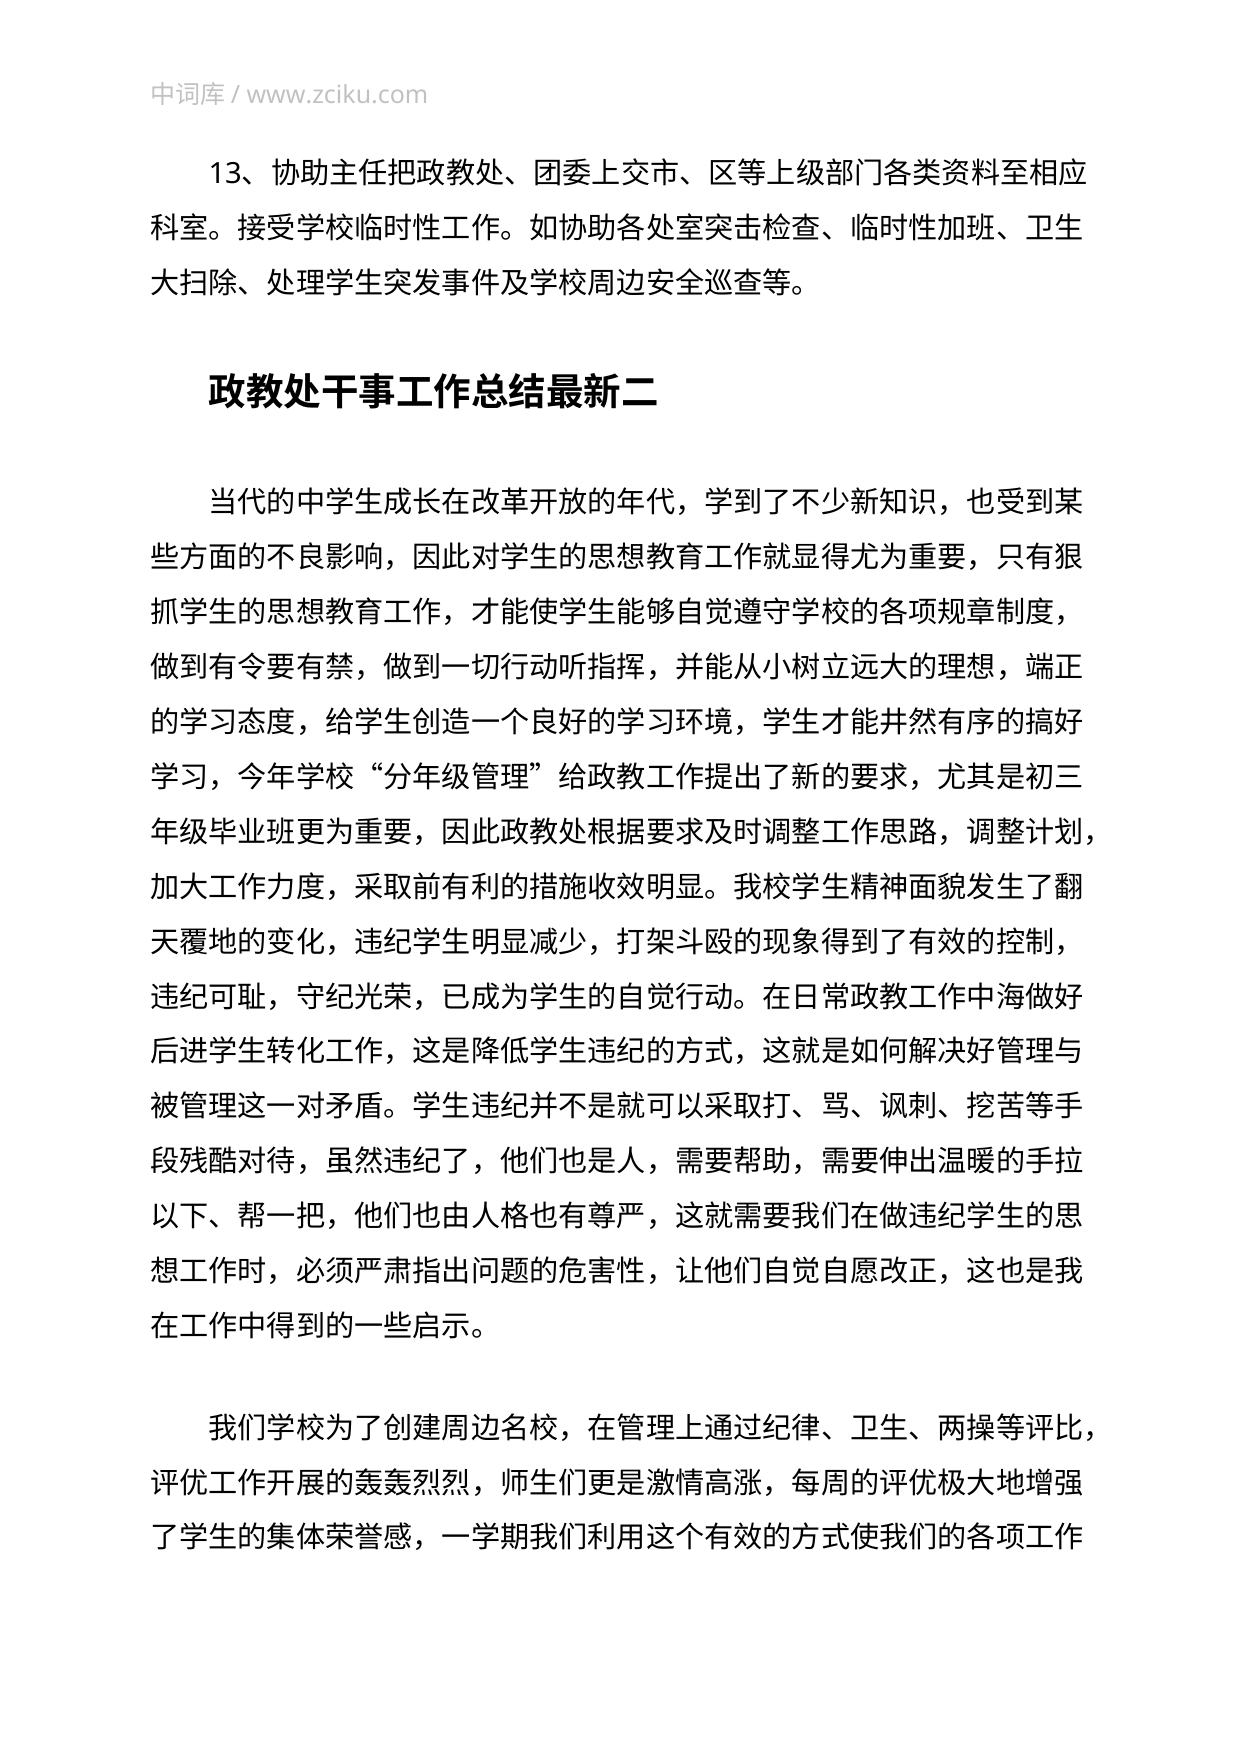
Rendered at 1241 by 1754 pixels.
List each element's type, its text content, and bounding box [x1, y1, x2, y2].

text 政教处干事工作总结最新二 [150, 362, 1090, 416]
text 当代的中学生成长在改革开放的年代，学到了不少新知识，也受到某些方面的不良影响，因此对学生的思想教育工作就显得尤为重要，只有狠抓学生的思想教育工作，才能使学生能够自觉遵守学校的各项规章制度，做到有令要有禁，做到一切行动听指挥，并能从小树立远大的理想，端正的学习态度，给学生创造一个良好的学习环境，学生才能井然有序的搞好学习，今年学校“分年级管理”给政教工作提出了新的要求，尤其是初三年级毕业班更为重要，因此政教处根据要求及时调整工作思路，调整计划，加大工作力度，采取前有利的措施收效明显。我校学生精神面貌发生了翻天覆地的变化，违纪学生明显减少，打架斗殴的现象得到了有效的控制，违纪可耻，守纪光荣，已成为学生的自觉行动。在日常政教工作中海做好后进学生转化工作，这是降低学生违纪的方式，这就是如何解决好管理与被管理这一对矛盾。学生违纪并不是就可以采取打、骂、讽刺、挖苦等手段残酷对待，虽然违纪了，他们也是人，需要帮助，需要伸出温暖的手拉以下、帮一把，他们也由人格也有尊严，这就需要我们在做违纪学生的思想工作时，必须严肃指出问题的危害性，让他们自觉自愿改正，这也是我在工作中得到的一些启示。 [150, 479, 1090, 1345]
text 13、协助主任把政教处、团委上交市、区等上级部门各类资料至相应科室。接受学校临时性工作。如协助各处室突击检查、临时性加班、卫生大扫除、处理学生突发事件及学校周边安全巡查等。 [150, 150, 1090, 302]
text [150, 1404, 1090, 1556]
